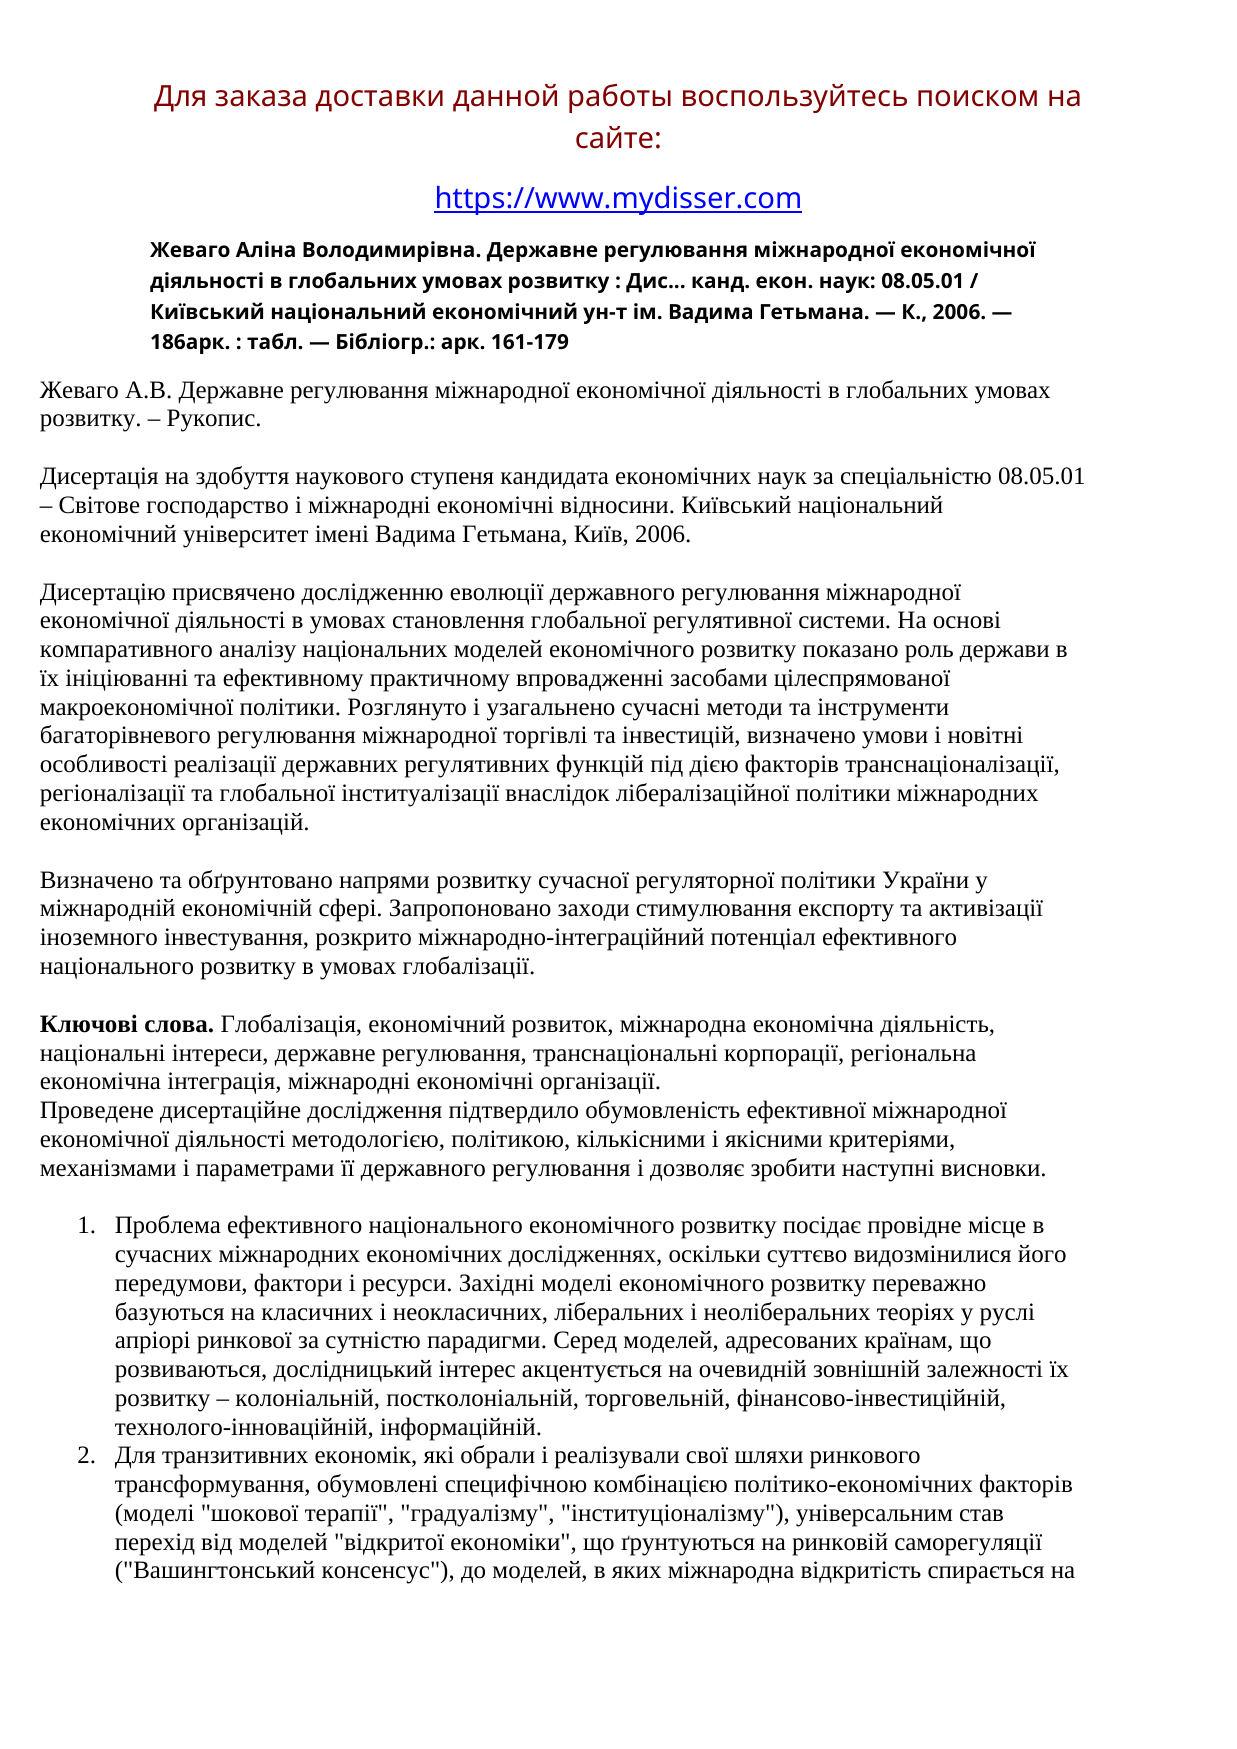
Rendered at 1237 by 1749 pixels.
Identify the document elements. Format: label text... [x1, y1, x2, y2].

text Жеваго Аліна Володимирівна. Державне регулювання міжнародної економічної діяльності в глобальних умовах розвитку : Дис... канд. екон. наук: 08.05.01 / Київський національний економічний ун-т ім. Вадима Гетьмана. — К., 2006. — 186арк. : табл. — Бібліогр.: арк. 161-179 [150, 236, 1086, 356]
table_header [40, 375, 1086, 1095]
table_cell [40, 1095, 1086, 1584]
